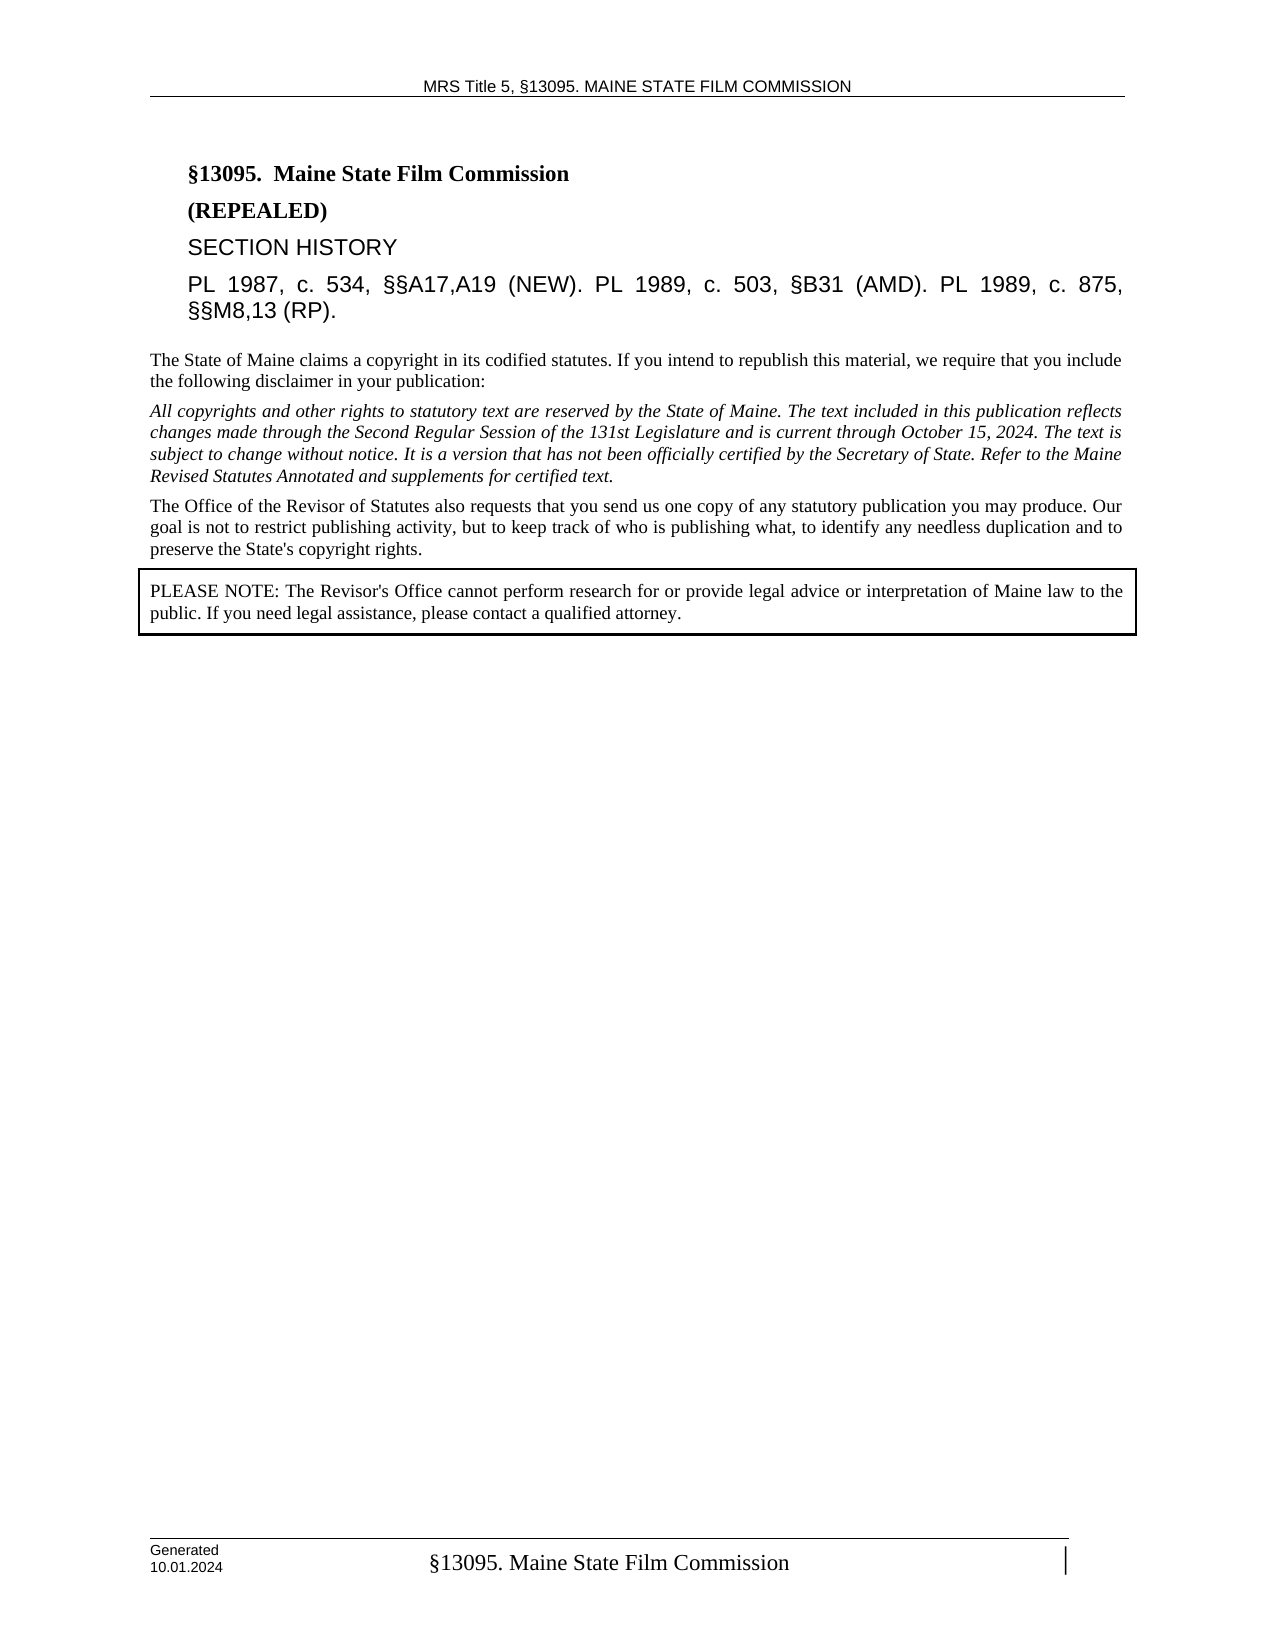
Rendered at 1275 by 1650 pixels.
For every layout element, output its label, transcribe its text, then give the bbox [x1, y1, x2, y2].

text The Office of the Revisor of Statutes also requests that you send us one copy of any statutory publication you may produce. Our goal is not to restrict publishing activity, but to keep track of who is publishing what, to identify any needless duplication and to preserve the State's copyright rights. [150, 494, 1125, 559]
text (REPEALED) [187, 197, 1125, 223]
text PL 1987, c. 534, §§A17,A19 (NEW). PL 1989, c. 503, §B31 (AMD). PL 1989, c. 875, §§M8,13 (RP). [187, 271, 1125, 323]
text §13095. Maine State Film Commission [187, 160, 1125, 187]
text The State of Maine claims a copyright in its codified statutes. If you intend to republish this material, we require that you include the following disclaimer in your publication: [150, 348, 1125, 392]
text All copyrights and other rights to statutory text are reserved by the State of Maine. The text included in this publication reflects changes made through the Second Regular Session of the 131st Legislature and is current through October 15, 2024 . The text is subject to change without notice. It is a version that has not been officially certified by the Secretary of State. Refer to the Maine Revised Statutes Annotated and supplements for certified text. [150, 400, 1125, 486]
text PLEASE NOTE: The Revisor's Office cannot perform research for or provide legal advice or interpretation of Maine law to the public. If you need legal assistance, please contact a qualified attorney. [140, 570, 1135, 633]
text SECTION HISTORY [187, 234, 1125, 260]
